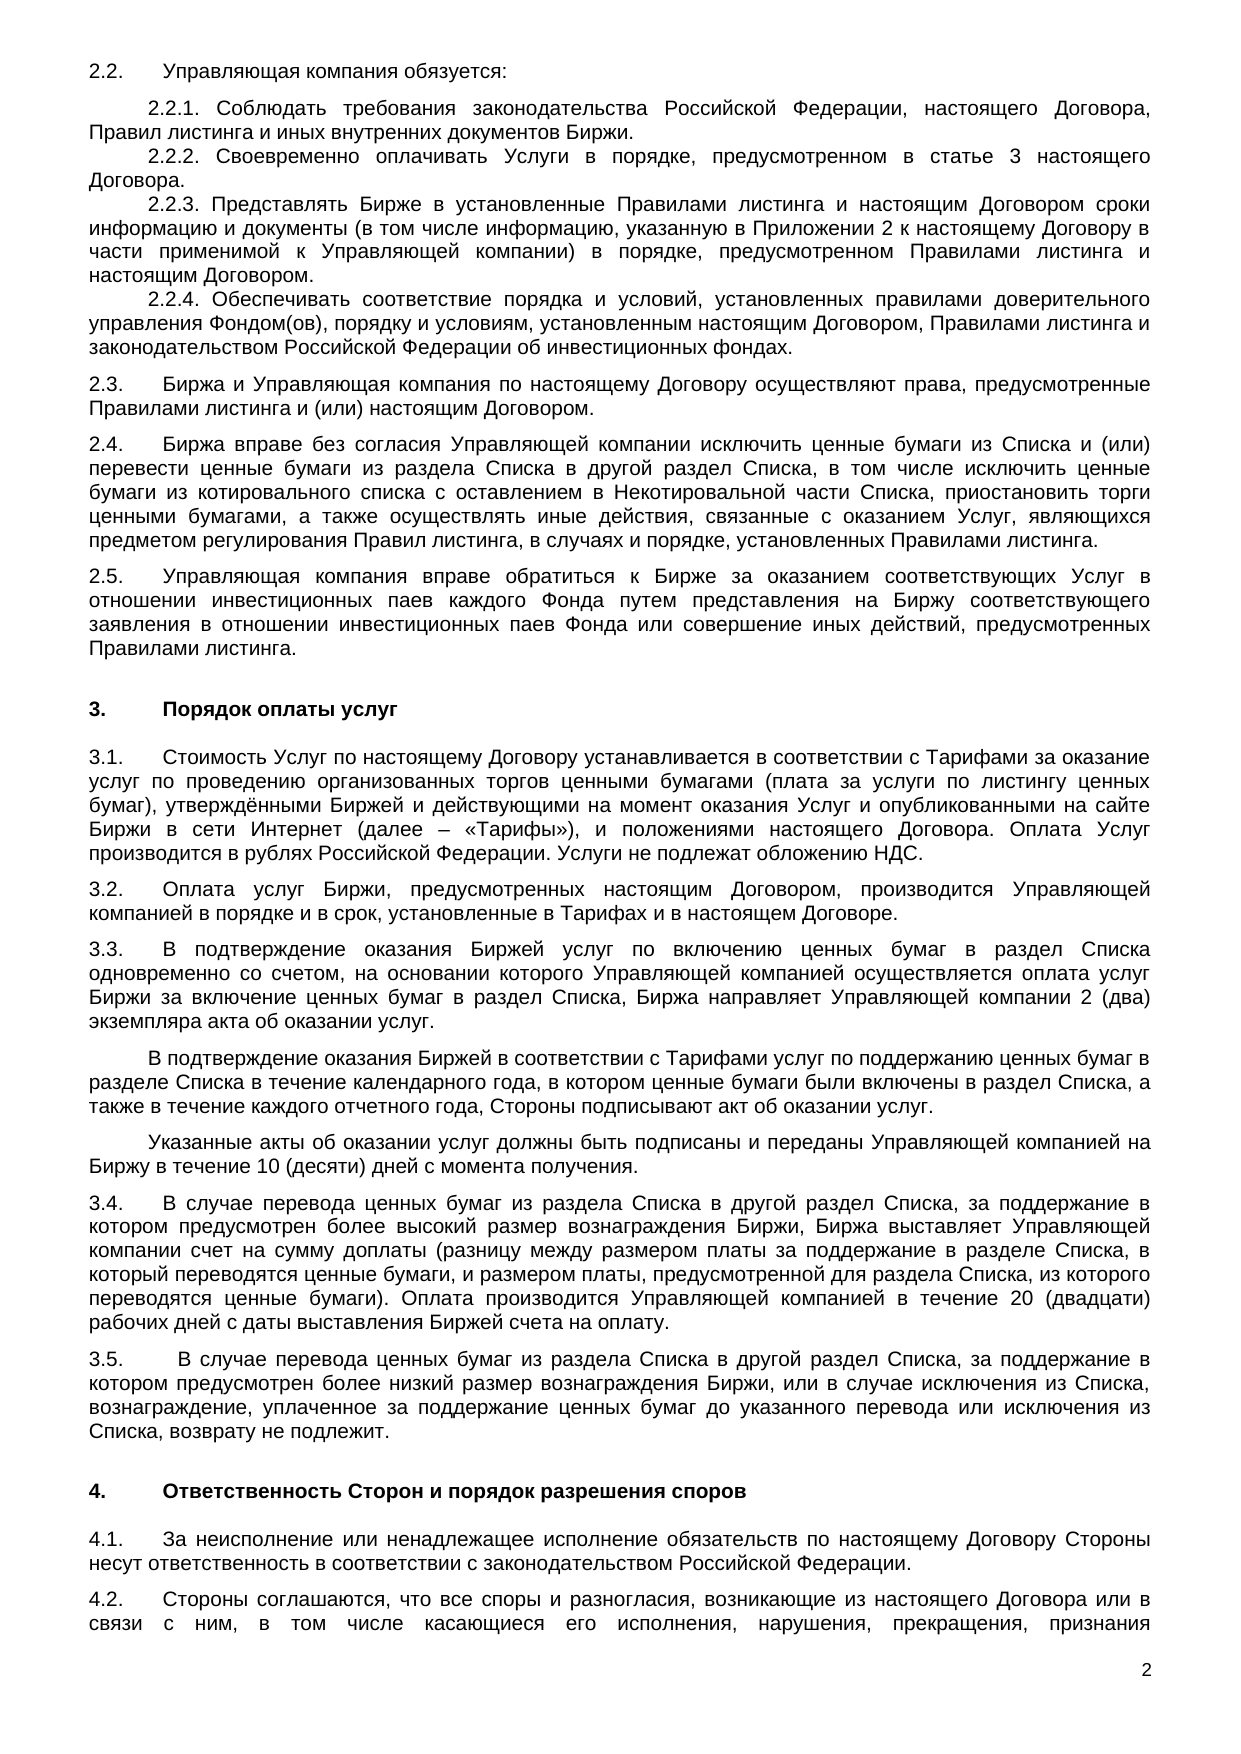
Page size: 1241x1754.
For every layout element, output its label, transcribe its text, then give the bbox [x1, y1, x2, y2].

text 2.5. Управляющая компания вправе обратиться к Бирже за оказанием соответствующих Услуг в отношении инвестиционных паев каждого Фонда путем представления на Биржу соответствующего заявления в отношении инвестиционных паев Фонда или совершение иных действий, предусмотренных Правилами листинга. [89, 564, 1152, 660]
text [89, 1587, 1152, 1635]
text 3.3. В подтверждение оказания Биржей услуг по включению ценных бумаг в раздел Списка одновременно со счетом, на основании которого Управляющей компанией осуществляется оплата услуг Биржи за включение ценных бумаг в раздел Списка, Биржа направляет Управляющей компании 2 (два) экземпляра акта об оказании услуг. [89, 937, 1152, 1033]
text 2.2.2. Своевременно оплачивать Услуги в порядке, предусмотренном в статье 3 настоящего Договора. [89, 143, 1152, 191]
text 3.1. Стоимость Услуг по настоящему Договору устанавливается в соответствии с Тарифами за оказание услуг по проведению организованных торгов ценными бумагами (плата за услуги по листингу ценных бумаг), утверждёнными Биржей и действующими на момент оказания Услуг и опубликованными на сайте Биржи в сети Интернет (далее – «Тарифы»), и положениями настоящего Договора. Оплата Услуг производится в рублях Российской Федерации. Услуги не подлежат обложению НДС. [89, 744, 1152, 864]
text 2.2.3. Представлять Бирже в установленные Правилами листинга и настоящим Договором сроки информацию и документы (в том числе информацию, указанную в Приложении 2 к настоящему Договору в части применимой к Управляющей компании) в порядке, предусмотренном Правилами листинга и настоящим Договором. [89, 191, 1152, 287]
text Указанные акты об оказании услуг должны быть подписаны и переданы Управляющей компанией на Биржу в течение 10 (десяти) дней с момента получения. [89, 1130, 1152, 1178]
text 4. Ответственность Сторон и порядок разрешения споров [89, 1479, 1152, 1503]
text 2.2.4. Обеспечивать соответствие порядка и условий, установленных правилами доверительного управления Фондом(ов), порядку и условиям, установленным настоящим Договором, Правилами листинга и законодательством Российской Федерации об инвестиционных фондах. [89, 287, 1152, 359]
text 2.3. Биржа и Управляющая компания по настоящему Договору осуществляют права, предусмотренные Правилами листинга и (или) настоящим Договором. [89, 372, 1152, 419]
text 2.2. Управляющая компания обязуется: [89, 59, 1152, 83]
text 3.2. Оплата услуг Биржи, предусмотренных настоящим Договором, производится Управляющей компанией в порядке и в срок, установленные в Тарифах и в настоящем Договоре. [89, 877, 1152, 925]
text 4.1. За неисполнение или ненадлежащее исполнение обязательств по настоящему Договору Стороны несут ответственность в соответствии с законодательством Российской Федерации. [89, 1527, 1152, 1575]
text 3.4. В случае перевода ценных бумаг из раздела Списка в другой раздел Списка, за поддержание в котором предусмотрен более высокий размер вознаграждения Биржи, Биржа выставляет Управляющей компании счет на сумму доплаты (разницу между размером платы за поддержание в разделе Списка, в который переводятся ценные бумаги, и размером платы, предусмотренной для раздела Списка, из которого переводятся ценные бумаги). Оплата производится Управляющей компанией в течение 20 (двадцати) рабочих дней с даты выставления Биржей счета на оплату. [89, 1190, 1152, 1334]
text 2.4. Биржа вправе без согласия Управляющей компании исключить ценные бумаги из Списка и (или) перевести ценные бумаги из раздела Списка в другой раздел Списка, в том числе исключить ценные бумаги из котировального списка с оставлением в Некотировальной части Списка, приостановить торги ценными бумагами, а также осуществлять иные действия, связанные с оказанием Услуг, являющихся предметом регулирования Правил листинга, в случаях и порядке, установленных Правилами листинга. [89, 432, 1152, 552]
text 3.5. В случае перевода ценных бумаг из раздела Списка в другой раздел Списка, за поддержание в котором предусмотрен более низкий размер вознаграждения Биржи, или в случае исключения из Списка, вознаграждение, уплаченное за поддержание ценных бумаг до указанного перевода или исключения из Списка, возврату не подлежит. [89, 1347, 1152, 1442]
text В подтверждение оказания Биржей в соответствии с Тарифами услуг по поддержанию ценных бумаг в разделе Списка в течение календарного года, в котором ценные бумаги были включены в раздел Списка, а также в течение каждого отчетного года, Стороны подписывают акт об оказании услуг. [89, 1046, 1152, 1117]
text 3. Порядок оплаты услуг [89, 697, 1152, 721]
text 2.2.1. Соблюдать требования законодательства Российской Федерации, настоящего Договора, Правил листинга и иных внутренних документов Биржи. [89, 96, 1152, 143]
